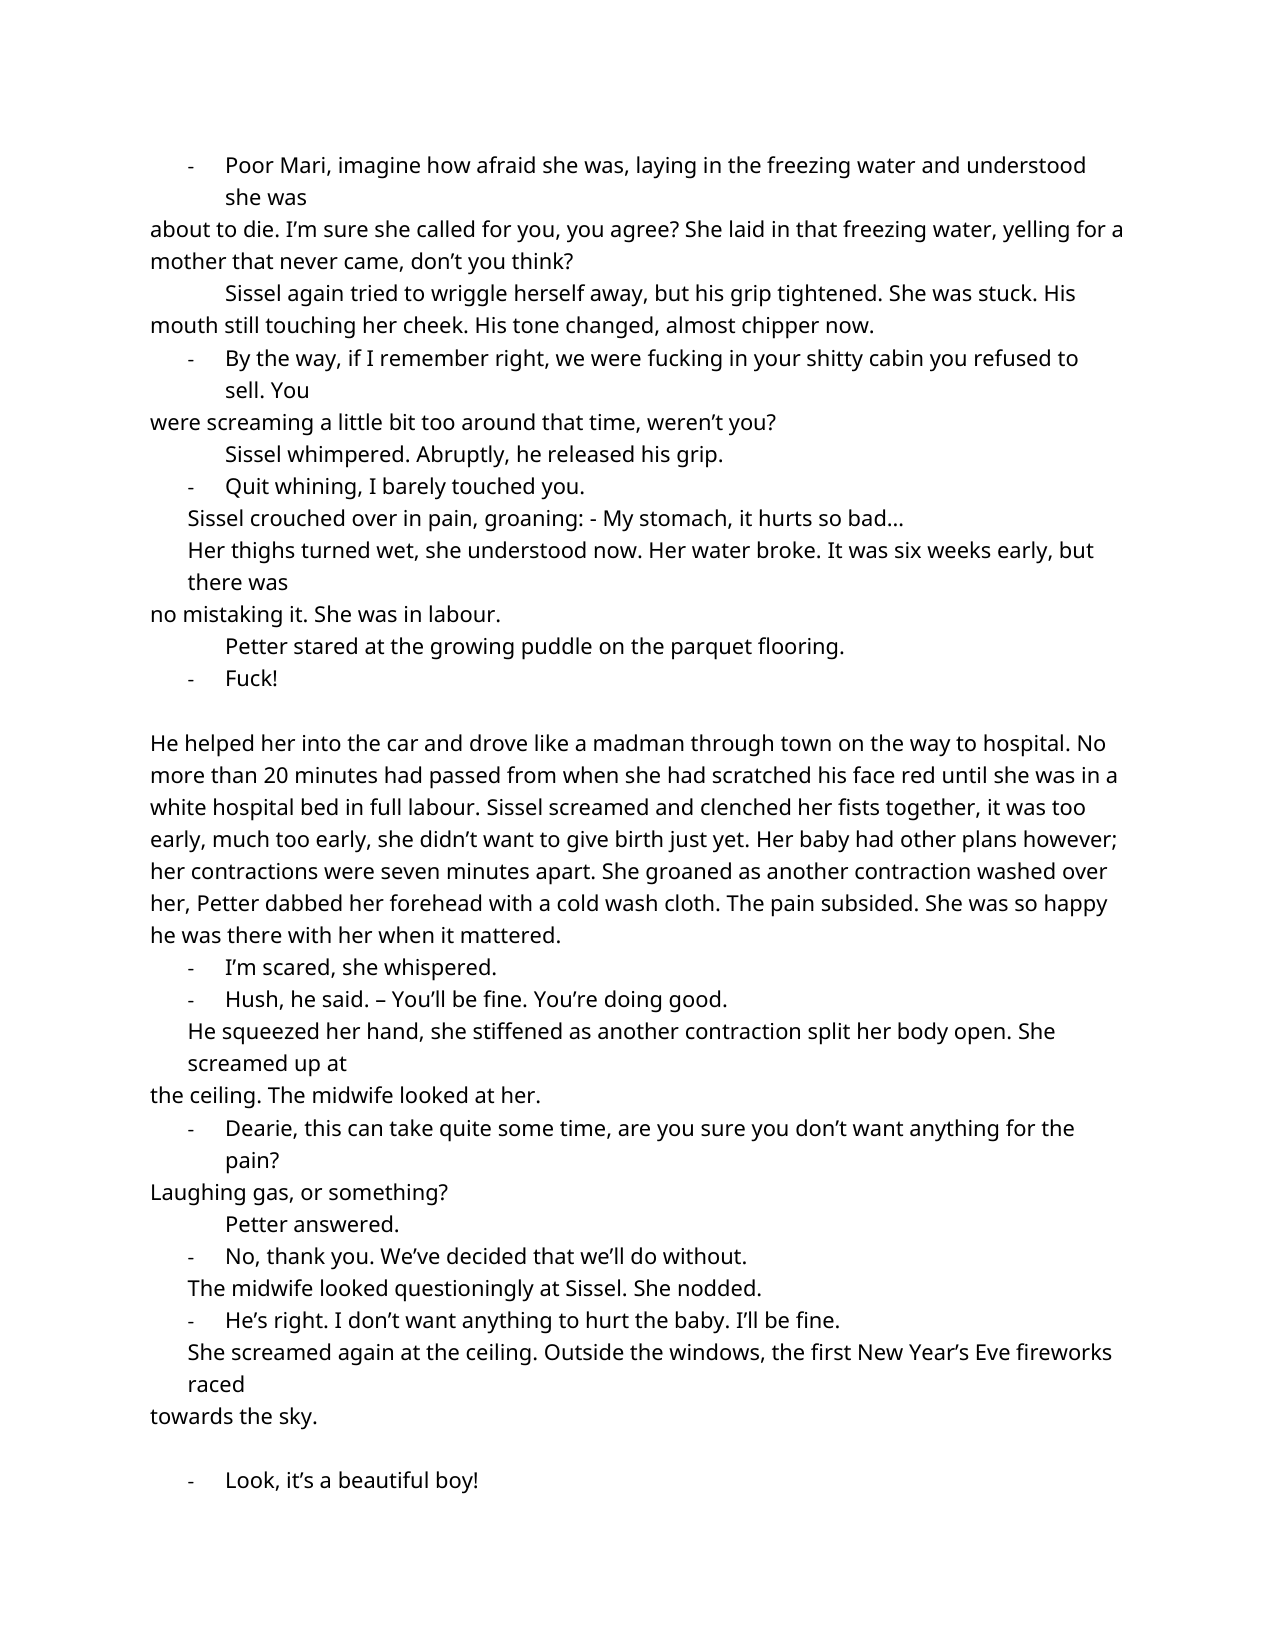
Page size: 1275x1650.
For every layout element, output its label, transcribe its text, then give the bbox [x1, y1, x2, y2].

text towards the sky. [150, 1401, 1125, 1431]
list Quit whining, I barely touched you. [187, 471, 1125, 501]
text She screamed again at the ceiling. Outside the windows, the first New Year’s Eve fireworks raced [187, 1337, 1125, 1399]
list By the way, if I remember right, we were fucking in your shitty cabin you refused to sell. You [187, 342, 1125, 404]
text Her thighs turned wet, she understood now. Her water broke. It was six weeks early, but there was [187, 535, 1125, 597]
list I’m scared, she whispered. [187, 952, 1125, 982]
text Laughing gas, or something? [150, 1177, 1125, 1206]
list Dearie, this can take quite some time, are you sure you don’t want anything for the pain? [187, 1112, 1125, 1174]
list Look, it’s a beautiful boy! [187, 1465, 1125, 1495]
text the ceiling. The midwife looked at her. [150, 1080, 1125, 1110]
list No, thank you. We’ve decided that we’ll do without. [187, 1241, 1125, 1271]
text Petter answered. [150, 1209, 1125, 1238]
list Hush, he said. – You’ll be fine. You’re doing good. [187, 984, 1125, 1014]
text The midwife looked questioningly at Sissel. She nodded. [187, 1273, 1125, 1303]
text were screaming a little bit too around that time, weren’t you? [150, 407, 1125, 436]
text no mistaking it. She was in labour. [150, 599, 1125, 629]
list Poor Mari, imagine how afraid she was, laying in the freezing water and understood she was [187, 150, 1125, 212]
text Sissel whimpered. Abruptly, he released his grip. [150, 439, 1125, 468]
list He’s right. I don’t want anything to hurt the baby. I’ll be fine. [187, 1305, 1125, 1335]
text He helped her into the car and drove like a madman through town on the way to hospital. No more than 20 minutes had passed from when she had scratched his face red until she was in a white hospital bed in full labour. Sissel screamed and clenched her fists together, it was too early, much too early, she didn’t want to give birth just yet. Her baby had other plans however; her contractions were seven minutes apart. She groaned as another contraction washed over her, Petter dabbed her forehead with a cold wash cloth. The pain subsided. She was so happy he was there with her when it mattered. [150, 727, 1125, 950]
text Sissel again tried to wriggle herself away, but his grip tightened. She was stuck. His mouth still touching her cheek. His tone changed, almost chipper now. [150, 278, 1125, 340]
list Fuck! [187, 663, 1125, 693]
text about to die. I’m sure she called for you, you agree? She laid in that freezing water, yelling for a mother that never came, don’t you think? [150, 214, 1125, 276]
text Petter stared at the growing puddle on the parquet flooring. [150, 631, 1125, 661]
text He squeezed her hand, she stiffened as another contraction split her body open. She screamed up at [187, 1016, 1125, 1078]
text Sissel crouched over in pain, groaning: - My stomach, it hurts so bad… [187, 503, 1125, 533]
